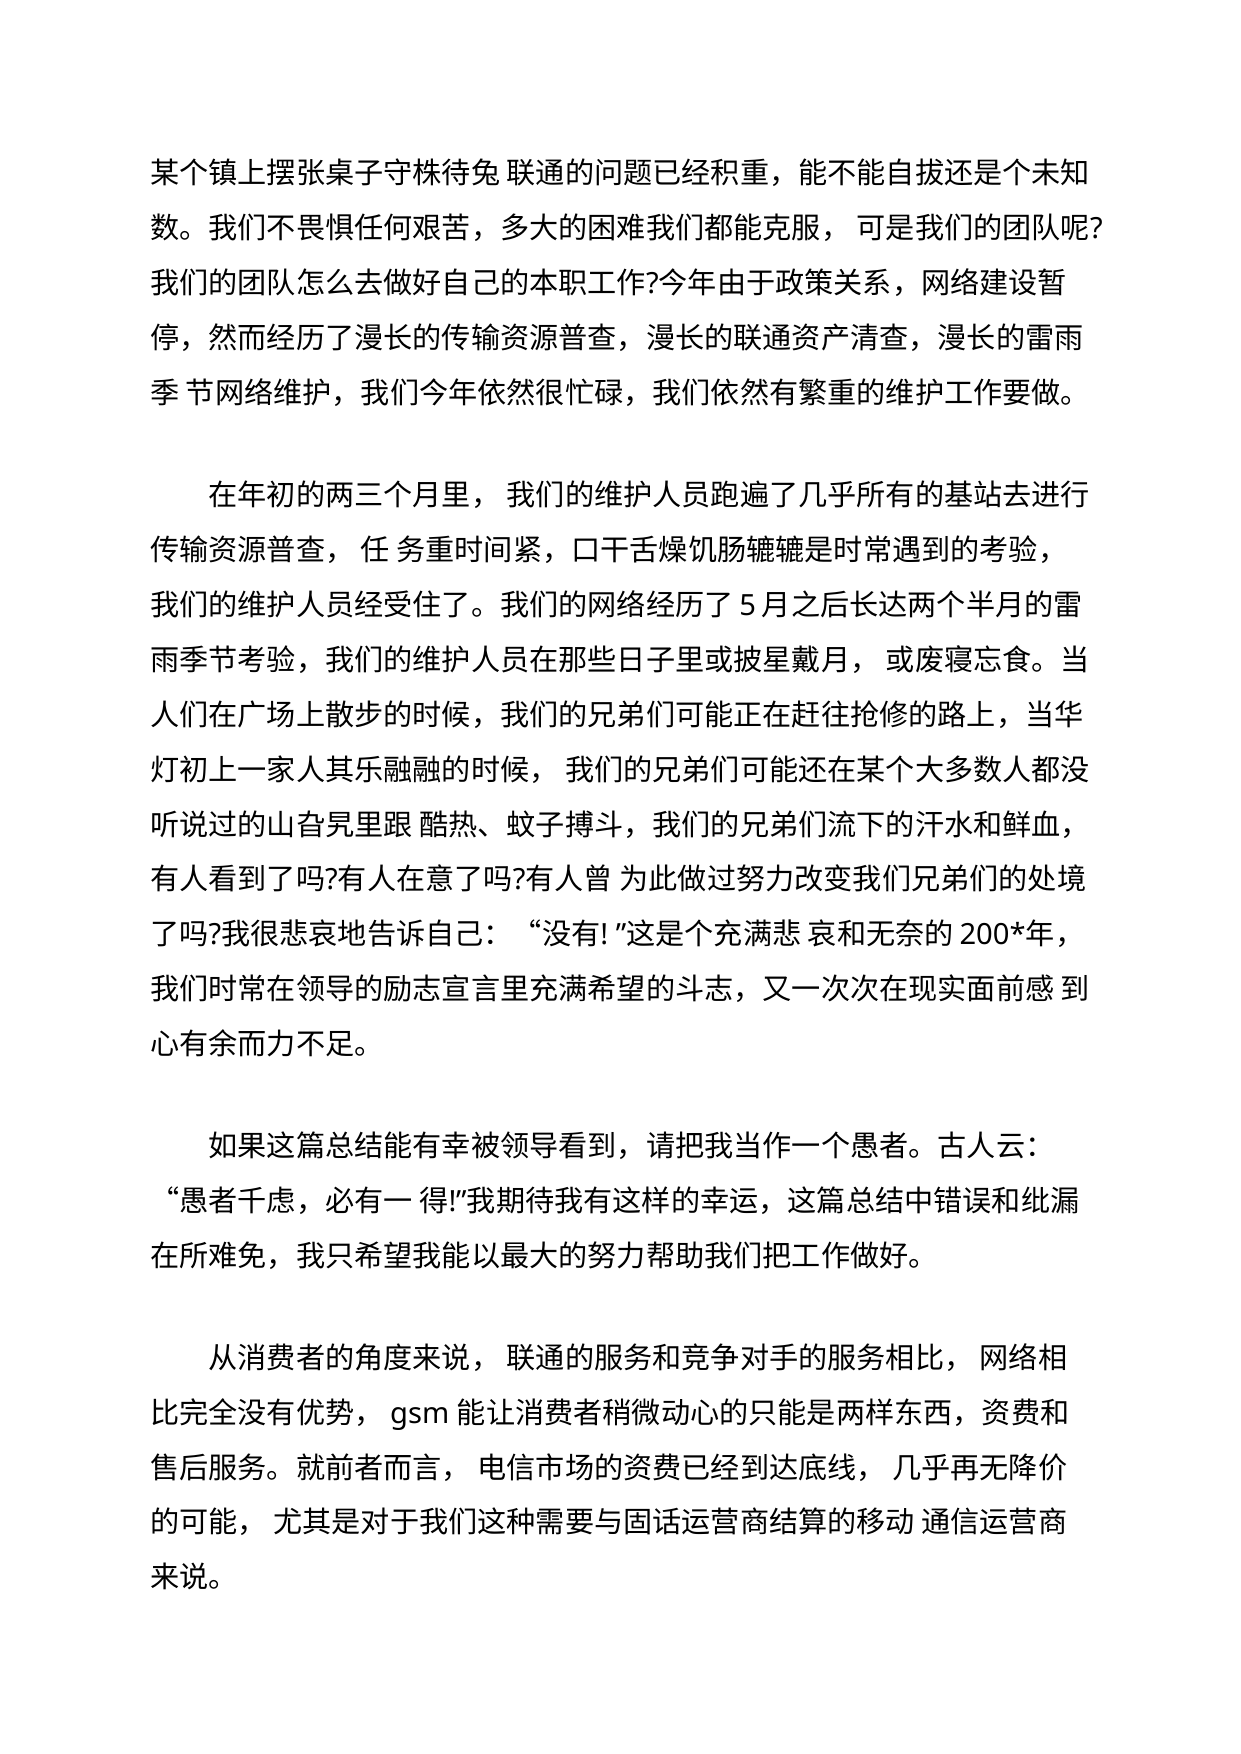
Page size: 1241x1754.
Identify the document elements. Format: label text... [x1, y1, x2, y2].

text 从消费者的角度来说， 联通的服务和竞争对手的服务相比， 网络相比完全没有优势， gsm 能让消费者稍微动心的只能是两样东西，资费和售后服务。就前者而言， 电信市场的资费已经到达底线， 几乎再无降价的可能， 尤其是对于我们这种需要与固话运营商结算的移动 通信运营商来说。 [150, 1334, 1090, 1596]
text 在年初的两三个月里， 我们的维护人员跑遍了几乎所有的基站去进行传输资源普查， 任 务重时间紧，口干舌燥饥肠辘辘是时常遇到的考验，我们的维护人员经受住了。我们的网络经历了5月之后长达两个半月的雷雨季节考验，我们的维护人员在那些日子里或披星戴月， 或废寝忘食。当人们在广场上散步的时候，我们的兄弟们可能正在赶往抢修的路上，当华灯初上一家人其乐融融的时候， 我们的兄弟们可能还在某个大多数人都没听说过的山旮旯里跟 酷热、蚊子搏斗，我们的兄弟们流下的汗水和鲜血，有人看到了吗?有人在意了吗?有人曾 为此做过努力改变我们兄弟们的处境了吗?我很悲哀地告诉自己：“没有! ”这是个充满悲 哀和无奈的200*年， 我们时常在领导的励志宣言里充满希望的斗志，又一次次在现实面前感 到心有余而力不足。 [150, 472, 1090, 1063]
text 如果这篇总结能有幸被领导看到，请把我当作一个愚者。古人云：“愚者千虑，必有一 得!”我期待我有这样的幸运，这篇总结中错误和纰漏在所难免，我只希望我能以最大的努力帮助我们把工作做好。 [150, 1123, 1090, 1275]
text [150, 150, 1090, 412]
